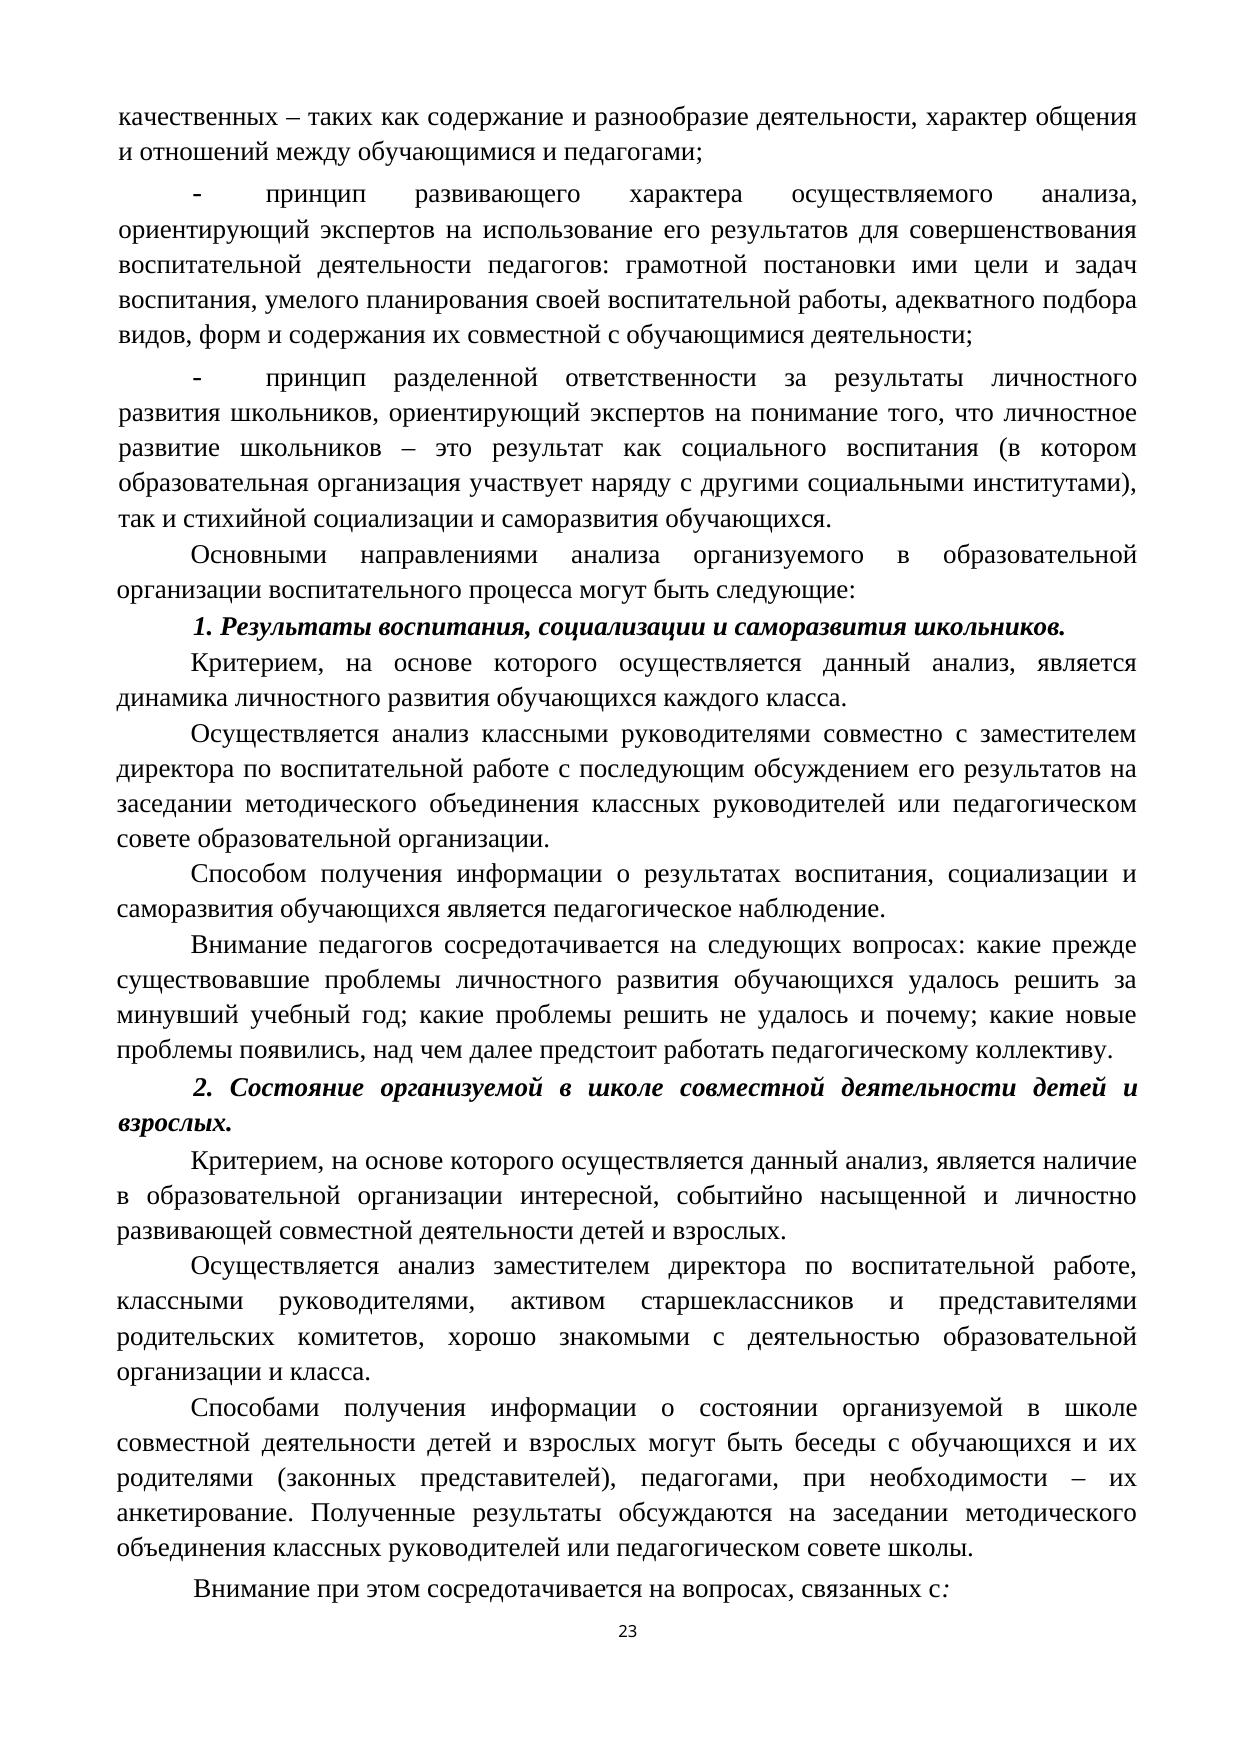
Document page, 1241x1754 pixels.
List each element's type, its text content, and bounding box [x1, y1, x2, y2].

text Критерием, на основе которого осуществляется данный анализ, является наличие в образовательной организации интересной, событийно насыщенной и личностно развивающей совместной деятельности детей и взрослых. [116, 1144, 1138, 1245]
text Основными направлениями анализа организуемого в образовательной организации воспитательного процесса могут быть следующие: [116, 538, 1138, 604]
text Внимание педагогов сосредотачивается на следующих вопросах: какие прежде существовавшие проблемы личностного развития обучающихся удалось решить за минувший учебный год; какие проблемы решить не удалось и почему; какие новые проблемы появились, над чем далее предстоит работать педагогическому коллективу. [116, 928, 1138, 1065]
text Осуществляется анализ заместителем директора по воспитательной работе, классными руководителями, активом старшеклассников и представителями родительских комитетов, хорошо знакомыми с деятельностью образовательной организации и класса. [116, 1249, 1138, 1386]
list принцип развивающего характера осуществляемого анализа, ориентирующий экспертов на использование его результатов для совершенствования воспитательной деятельности педагогов: грамотной постановки ими цели и задач воспитания, умелого планирования своей воспитательной работы, адекватного подбора видов, форм и содержания их совместной с обучающимися деятельности; [118, 176, 1138, 349]
text 2. Состояние организуемой в школе совместной деятельности детей и взрослых. [118, 1071, 1139, 1137]
text 1. Результаты воспитания, социализации и саморазвития школьников. [120, 610, 1139, 641]
text Критерием, на основе которого осуществляется данный анализ, является динамика личностного развития обучающихся каждого класса. [116, 646, 1138, 712]
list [118, 100, 1138, 166]
text Внимание при этом сосредотачивается на вопросах, связанных с: [193, 1572, 1138, 1603]
list принцип разделенной ответственности за результаты личностного развития школьников, ориентирующий экспертов на понимание того, что личностное развитие школьников – это результат как социального воспитания (в котором образовательная организация участвует наряду с другими социальными институтами), так и стихийной социализации и саморазвития обучающихся. [118, 359, 1138, 533]
text Осуществляется анализ классными руководителями совместно с заместителем директора по воспитательной работе с последующим обсуждением его результатов на заседании методического объединения классных руководителей или педагогическом совете образовательной организации. [116, 717, 1138, 853]
text Способом получения информации о результатах воспитания, социализации и саморазвития обучающихся является педагогическое наблюдение. [116, 857, 1138, 923]
text Способами получения информации о состоянии организуемой в школе совместной деятельности детей и взрослых могут быть беседы с обучающихся и их родителями (законных представителей), педагогами, при необходимости – их анкетирование. Полученные результаты обсуждаются на заседании методического объединения классных руководителей или педагогическом совете школы. [116, 1391, 1138, 1563]
